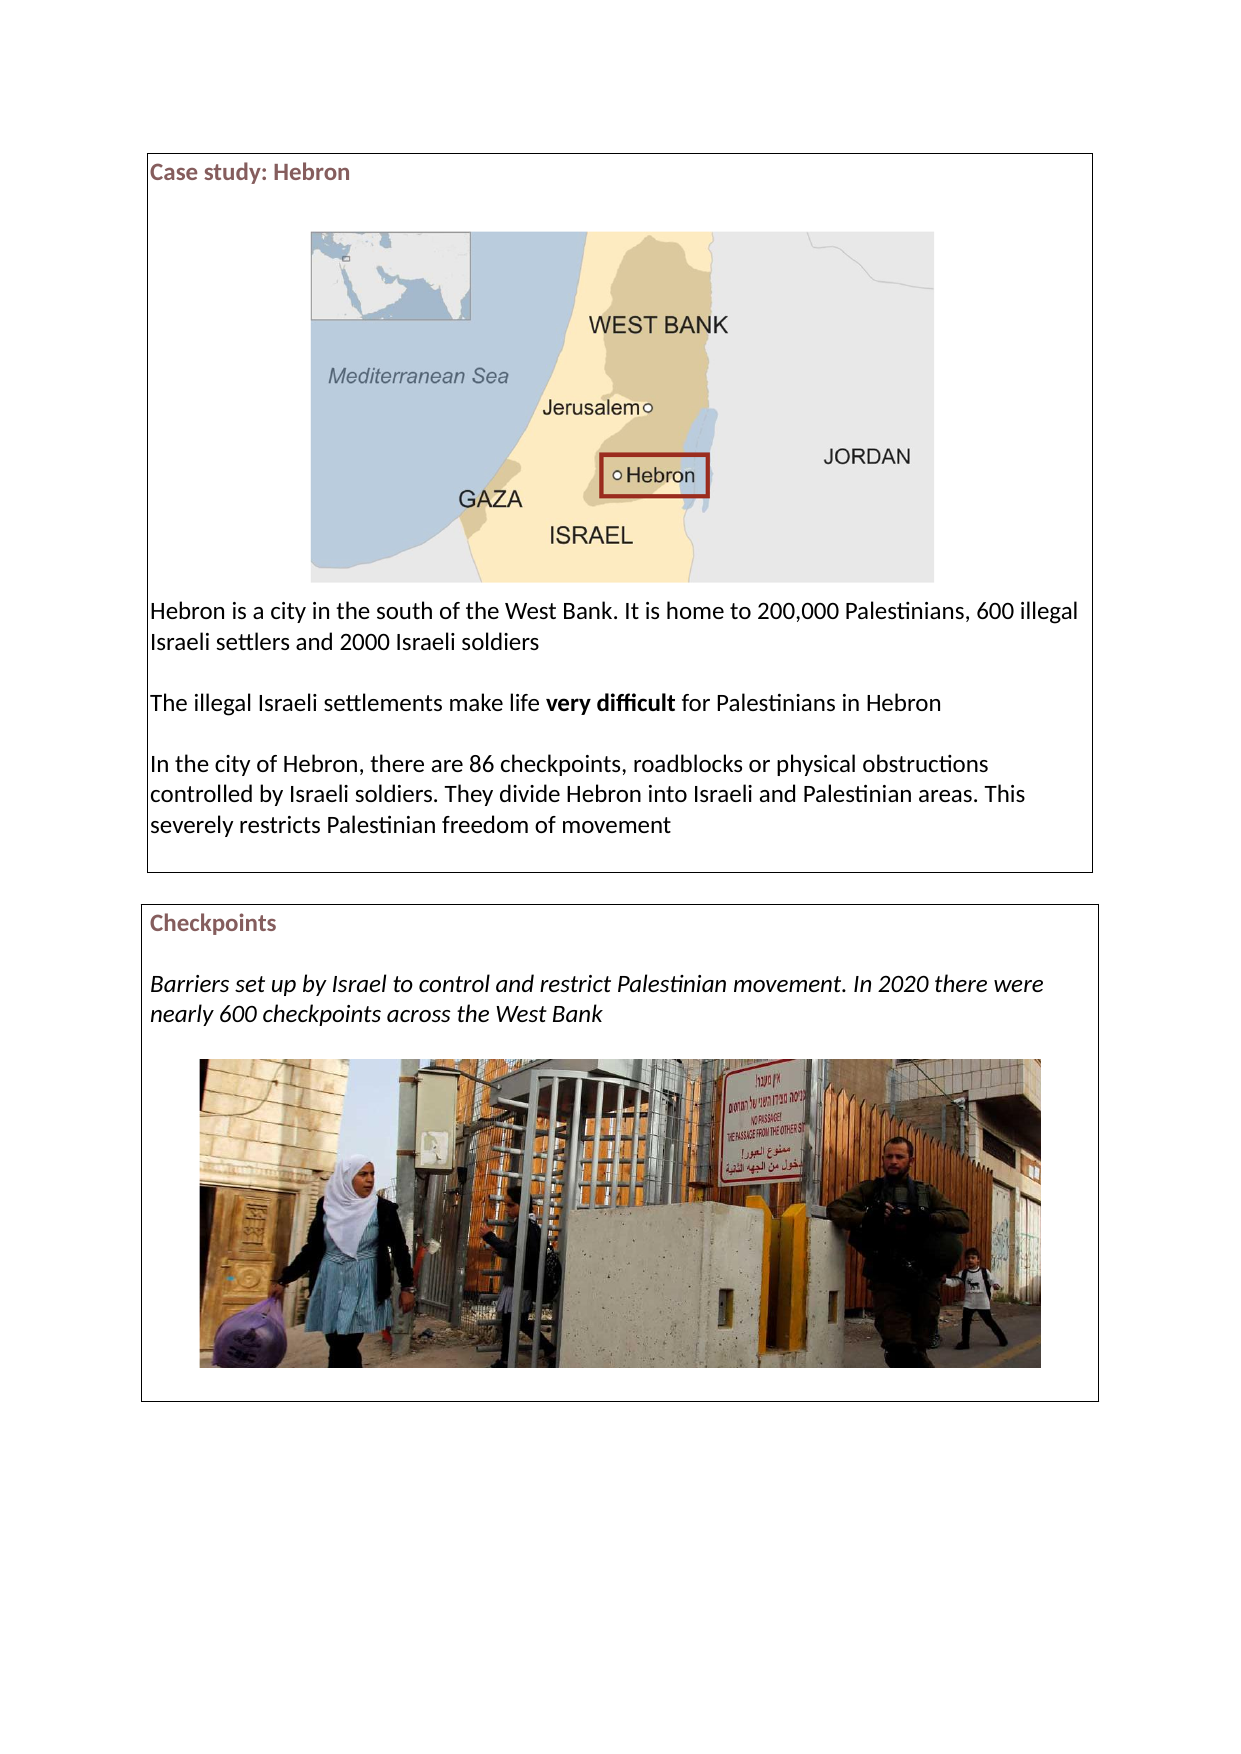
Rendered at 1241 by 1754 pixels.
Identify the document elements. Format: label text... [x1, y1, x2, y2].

text In the city of Hebron, there are 86 checkpoints, roadblocks or physical obstructions controlled by Israeli soldiers. They divide Hebron into Israeli and Palestinian areas. This severely restricts Palestinian freedom of movement [150, 748, 1090, 839]
text Hebron is a city in the south of the West Bank. It is home to 200,000 Palestinians, 600 illegal Israeli settlers and 2000 Israeli soldiers [150, 595, 1090, 656]
picture [199, 1059, 1041, 1368]
text Checkpoints [142, 905, 1098, 937]
text Barriers set up by Israel to control and restrict Palestinian movement. In 2020 there were nearly 600 checkpoints across the West Bank [150, 968, 1090, 1029]
text The illegal Israeli settlements make life very difficult for Palestinians in Hebron [150, 687, 1090, 717]
text Case study: Hebron [148, 154, 1092, 187]
picture [294, 217, 946, 596]
